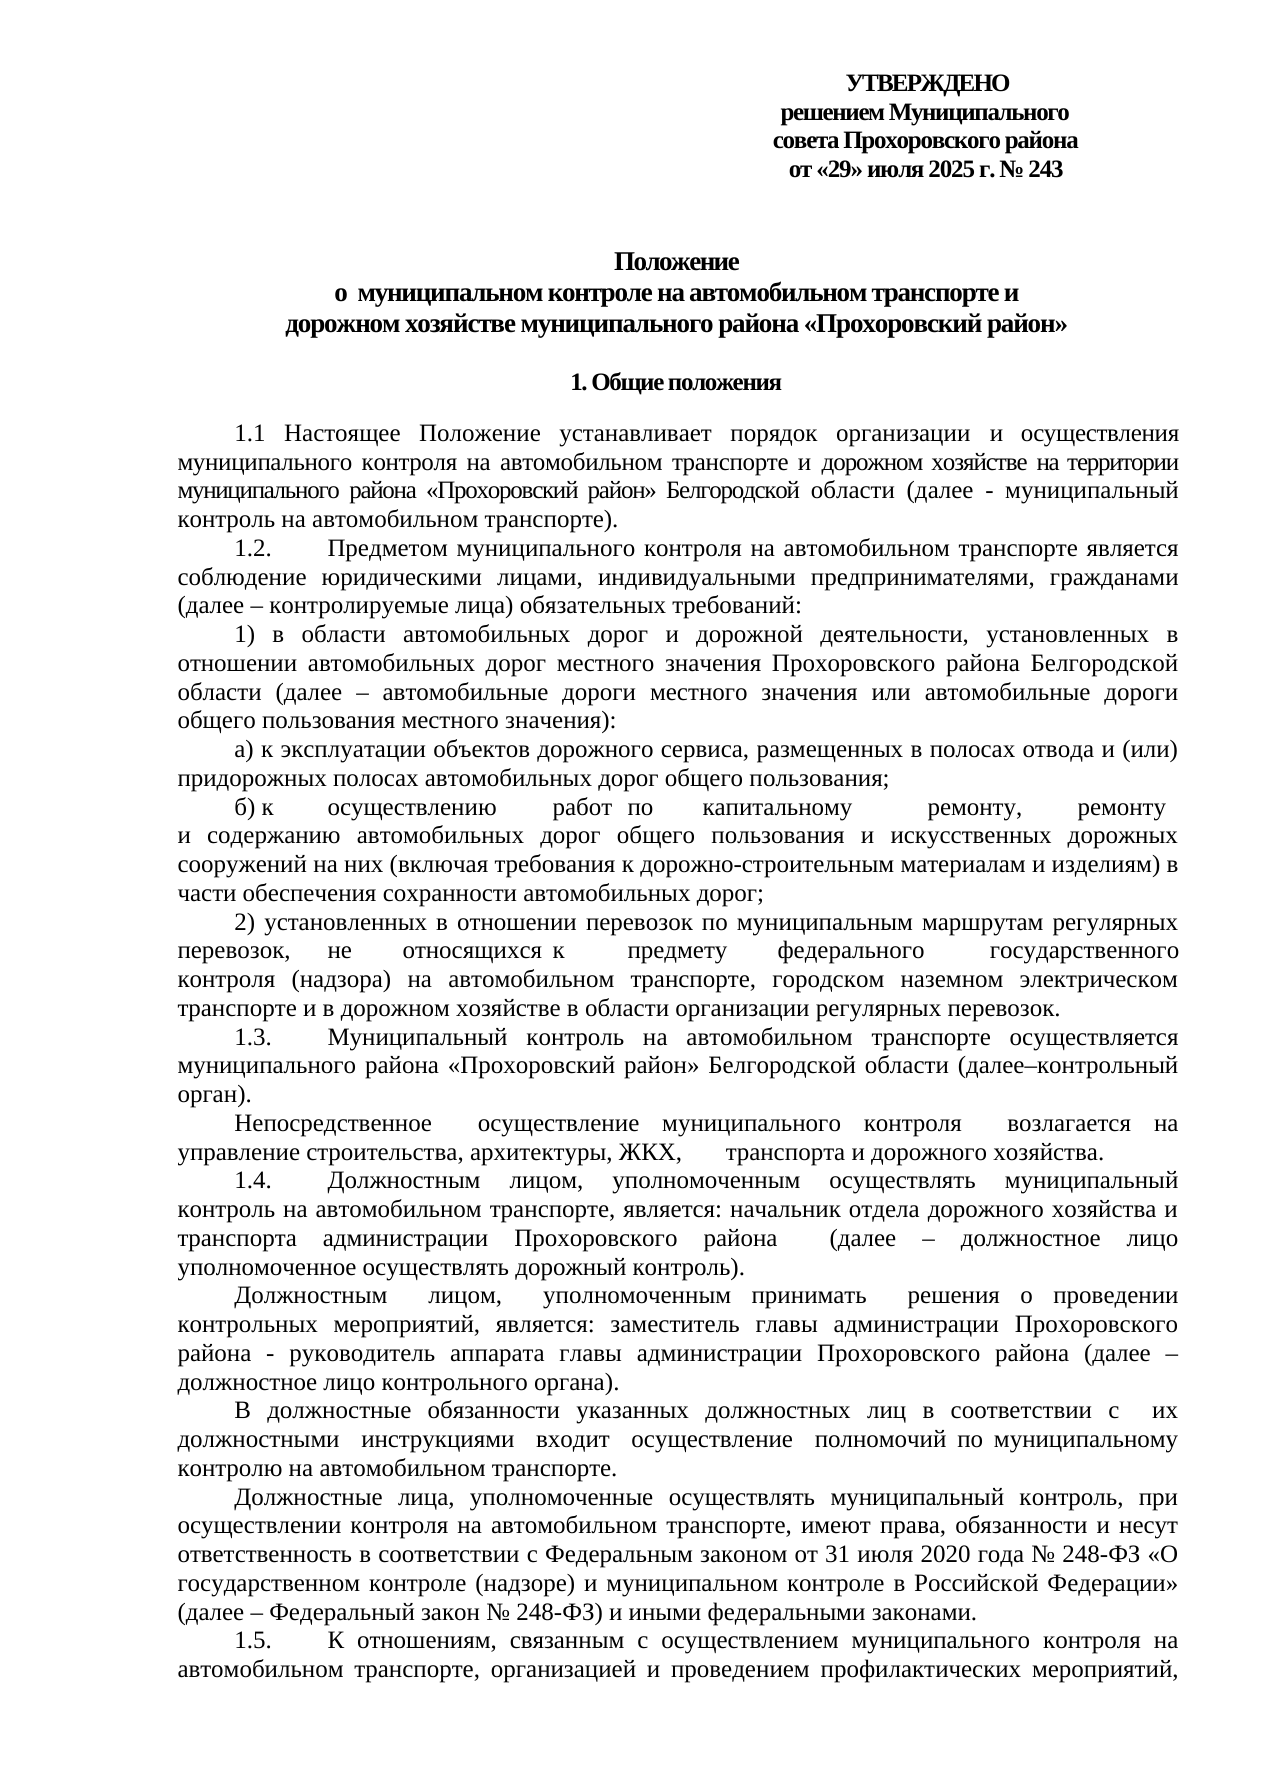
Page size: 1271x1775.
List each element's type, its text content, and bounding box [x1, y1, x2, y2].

text Должностным лицом, уполномоченным принимать решения о проведении контрольных мероприятий, является: заместитель главы администрации Прохоровского района - руководитель аппарата главы администрации Прохоровского района (далее – должностное лицо контрольного органа). [177, 1280, 1179, 1395]
text Непосредственное осуществление муниципального контроля возлагается на управление строительства, архитектуры, ЖКХ, транспорта и дорожного хозяйства. [177, 1108, 1179, 1165]
text 1.4. Должностным лицом, уполномоченным осуществлять муниципальный контроль на автомобильном транспорте, является: начальник отдела дорожного хозяйства и транспорта администрации Прохоровского района (далее – должностное лицо уполномоченное осуществлять дорожный контроль). [177, 1165, 1179, 1280]
text а) к эксплуатации объектов дорожного сервиса, размещенных в полосах отвода и (или) придорожных полосах автомобильных дорог общего пользования; [177, 734, 1179, 792]
text Положение [177, 245, 1178, 276]
text УТВЕРЖДЕНО [640, 68, 1182, 97]
text 1. Общие положения [570, 367, 1182, 395]
text В должностные обязанности указанных должностных лиц в соответствии с их должностными инструкциями входит осуществление полномочий по муниципальному контролю на автомобильном транспорте. [177, 1395, 1179, 1482]
text совета Прохоровского района [640, 125, 1182, 154]
text 1.3. Муниципальный контроль на автомобильном транспорте осуществляется муниципального района «Прохоровский район» Белгородской области (далее–контрольный орган). [177, 1022, 1179, 1108]
text от «29» июля 2025 г. № 243 [641, 154, 1182, 183]
text решением Муниципального [640, 97, 1182, 125]
text Должностные лица, уполномоченные осуществлять муниципальный контроль, при осуществлении контроля на автомобильном транспорте, имеют права, обязанности и несут ответственность в соответствии с Федеральным законом от 31 июля 2020 года № 248-ФЗ «О государственном контроле (надзоре) и муниципальном контроле в Российской Федерации» (далее – Федеральный закон № 248-ФЗ) и иными федеральными законами. [177, 1482, 1179, 1625]
text дорожном хозяйстве муниципального района «Прохоровский район» [177, 307, 1177, 339]
text б) к осуществлению работ по капитальному ремонту, ремонту и содержанию автомобильных дорог общего пользования и искусственных дорожных сооружений на них (включая требования к дорожно-строительным материалам и изделиям) в части обеспечения сохранности автомобильных дорог; [177, 792, 1179, 907]
text 1) в области автомобильных дорог и дорожной деятельности, установленных в отношении автомобильных дорог местного значения Прохоровского района Белгородской области (далее – автомобильные дороги местного значения или автомобильные дороги общего пользования местного значения): [177, 619, 1179, 734]
text о муниципальном контроле на автомобильном транспорте и [177, 276, 1177, 307]
text 1.1 Настоящее Положение устанавливает порядок организации и осуществления муниципального контроля на автомобильном транспорте и дорожном хозяйстве на территории муниципального района «Прохоровский район» Белгородской области (далее - муниципальный контроль на автомобильном транспорте). [177, 418, 1179, 533]
text 1.2. Предметом муниципального контроля на автомобильном транспорте является соблюдение юридическими лицами, индивидуальными предпринимателями, гражданами (далее – контролируемые лица) обязательных требований: [177, 533, 1179, 619]
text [177, 1625, 1179, 1683]
text 2) установленных в отношении перевозок по муниципальным маршрутам регулярных перевозок, не относящихся к предмету федерального государственного контроля (надзора) на автомобильном транспорте, городском наземном электрическом транспорте и в дорожном хозяйстве в области организации регулярных перевозок. [177, 907, 1179, 1022]
